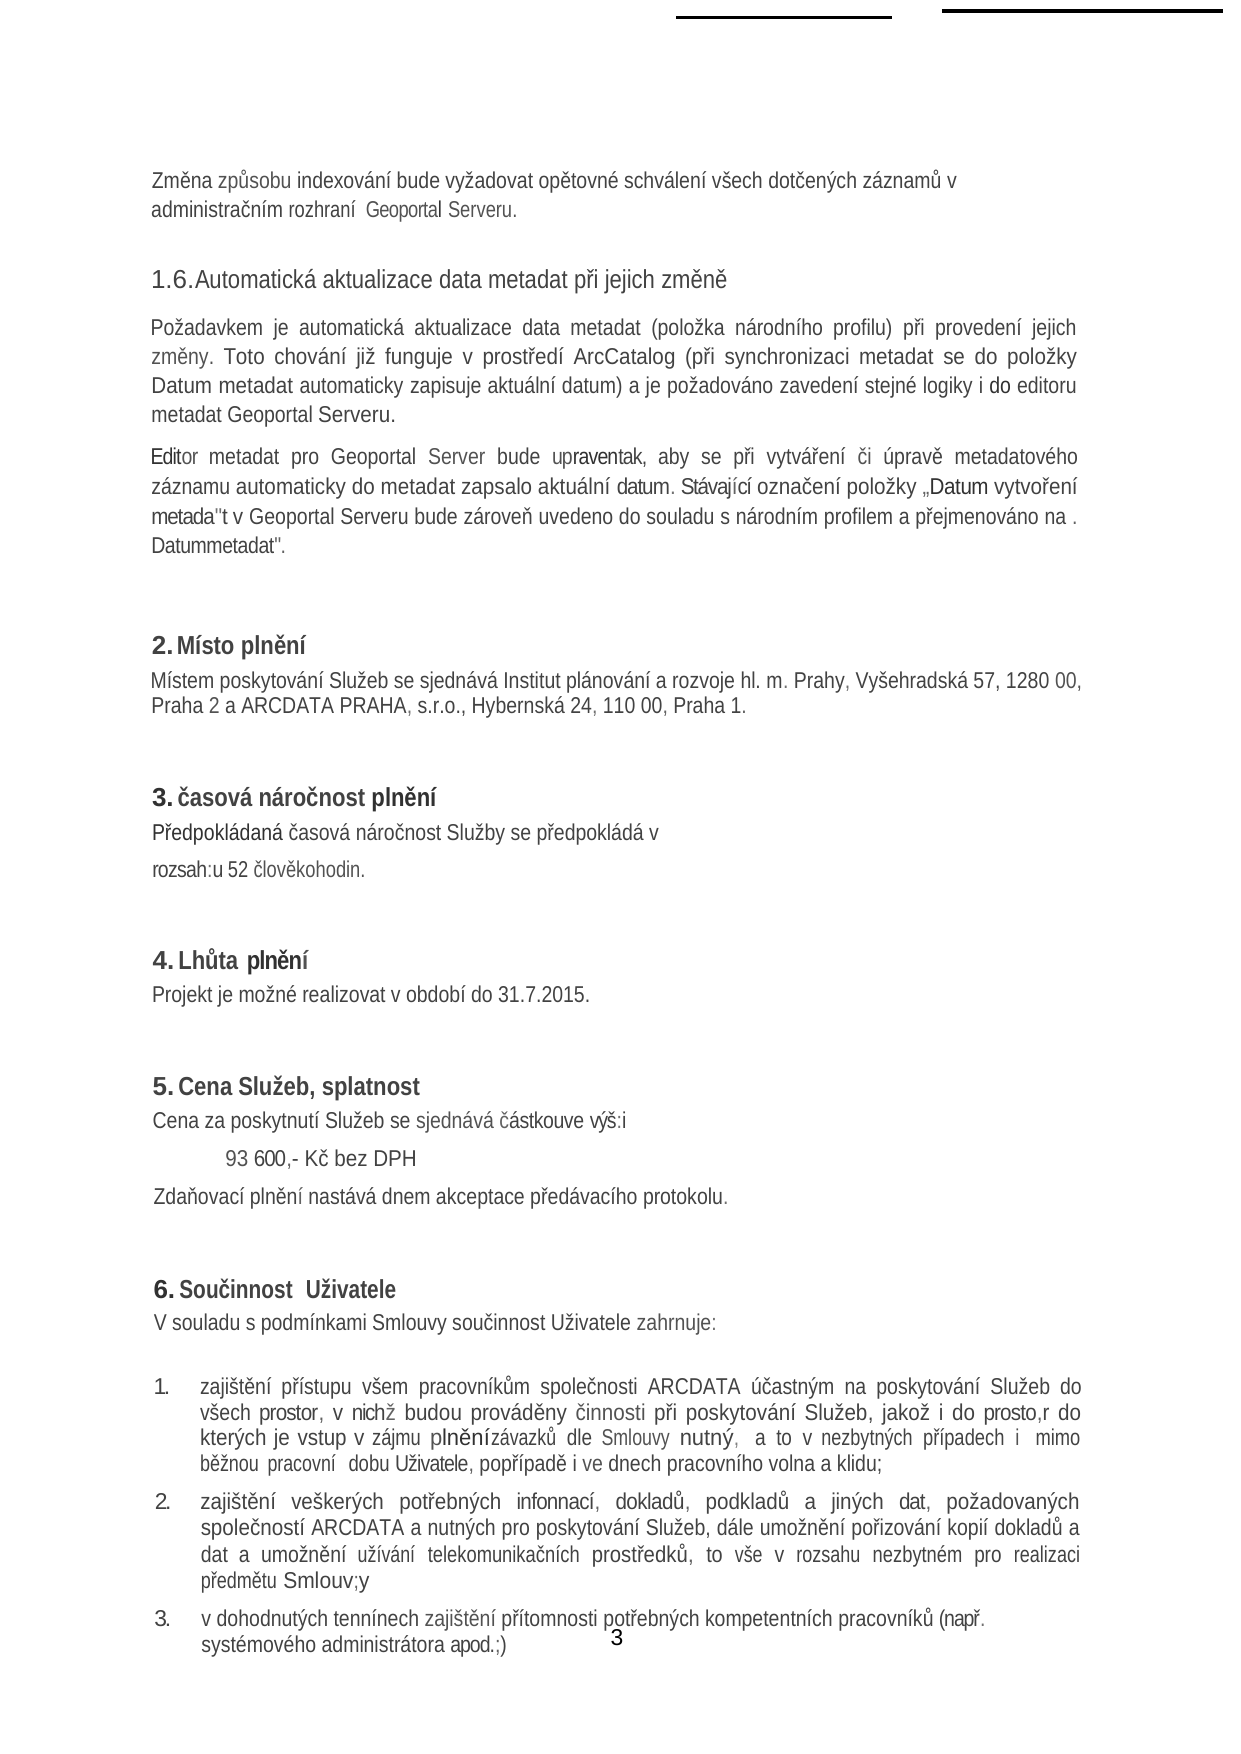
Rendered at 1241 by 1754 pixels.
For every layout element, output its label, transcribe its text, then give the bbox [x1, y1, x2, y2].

subtitle Součinnost Uživatele [153, 1274, 1234, 1303]
text Změna způsobu indexování bude vyžadovat opětovné schválení všech dotčených záznamů v administračním rozhraní Geoportal Serveru. [151, 167, 1079, 222]
text Místem poskytování Služeb se sjednává Institut plánování a rozvoje hl. m. Prahy, Vyšehradská 57, 1280 00, Praha 2 a ARCDATA PRAHA, s.r.o., Hybernská 24, 110 00, Praha 1. [150, 668, 1131, 719]
subtitle Cena Služeb, splatnost [152, 1071, 1234, 1101]
subtitle časová náročnost plnění [152, 782, 1234, 812]
text Editor metadat pro Geoportal Server bude upraventak, aby se při vytváření či úpravě metadatového záznamu automaticky do metadat zapsalo aktuální datum. Stávající označení položky „Datum vytvoření metada"t v Geoportal Serveru bude zároveň uvedeno do souladu s národním profilem a přejmenováno na . Datummetadat". [150, 443, 1078, 559]
subtitle Lhůta plnění [152, 945, 1234, 975]
text Projekt je možné realizovat v období do 31.7.2015. [152, 981, 1234, 1008]
list v dohodnutých tennínech zajištění přítomnosti potřebných kompetentních pracovníků (např. systémového administrátora apod.;) [154, 1606, 1080, 1657]
list zajištění přístupu všem pracovníkům společnosti ARCDATA účastným na poskytování Služeb do všech prostor, v nichž budou prováděny činnosti při poskytování Služeb, jakož i do prosto,r do kterých je vstup v zájmu plněnízávazků dle Smlouvy nutný, a to v nezbytných případech i mimo běžnou pracovní dobu Uživatele, popřípadě i ve dnech pracovního volna a klidu; [153, 1373, 1082, 1477]
text Zdaňovací plnění nastává dnem akceptace předávacího protokolu. [153, 1183, 1234, 1210]
text Předpokládaná časová náročnost Služby se předpokládá v rozsah:u 52 člověkohodin. [152, 818, 734, 882]
subtitle Místo plnění [152, 630, 1234, 660]
list zajištění veškerých potřebných infonnací, dokladů, podkladů a jiných dat, požadovaných společností ARCDATA a nutných pro poskytování Služeb, dále umožnění pořizování kopií dokladů a dat a umožnění užívání telekomunikačních prostředků, to vše v rozsahu nezbytném pro realizaci předmětu Smlouv;y [154, 1488, 1080, 1593]
text V souladu s podmínkami Smlouvy součinnost Uživatele zahrnuje: [153, 1309, 1234, 1335]
text Požadavkem je automatická aktualizace data metadat (položka národního profilu) při provedení jejich změny. Toto chování již funguje v prostředí ArcCatalog (při synchronizaci metadat se do položky Datum metadat automaticky zapisuje aktuální datum) a je požadováno zavedení stejné logiky i do editoru metadat Geoportal Serveru. [150, 314, 1077, 428]
subtitle Automatická aktualizace data metadat při jejich změně [151, 264, 1234, 294]
text Cena za poskytnutí Služeb se sjednává částkouve výš:i 93 600,- Kč bez DPH [152, 1107, 628, 1171]
